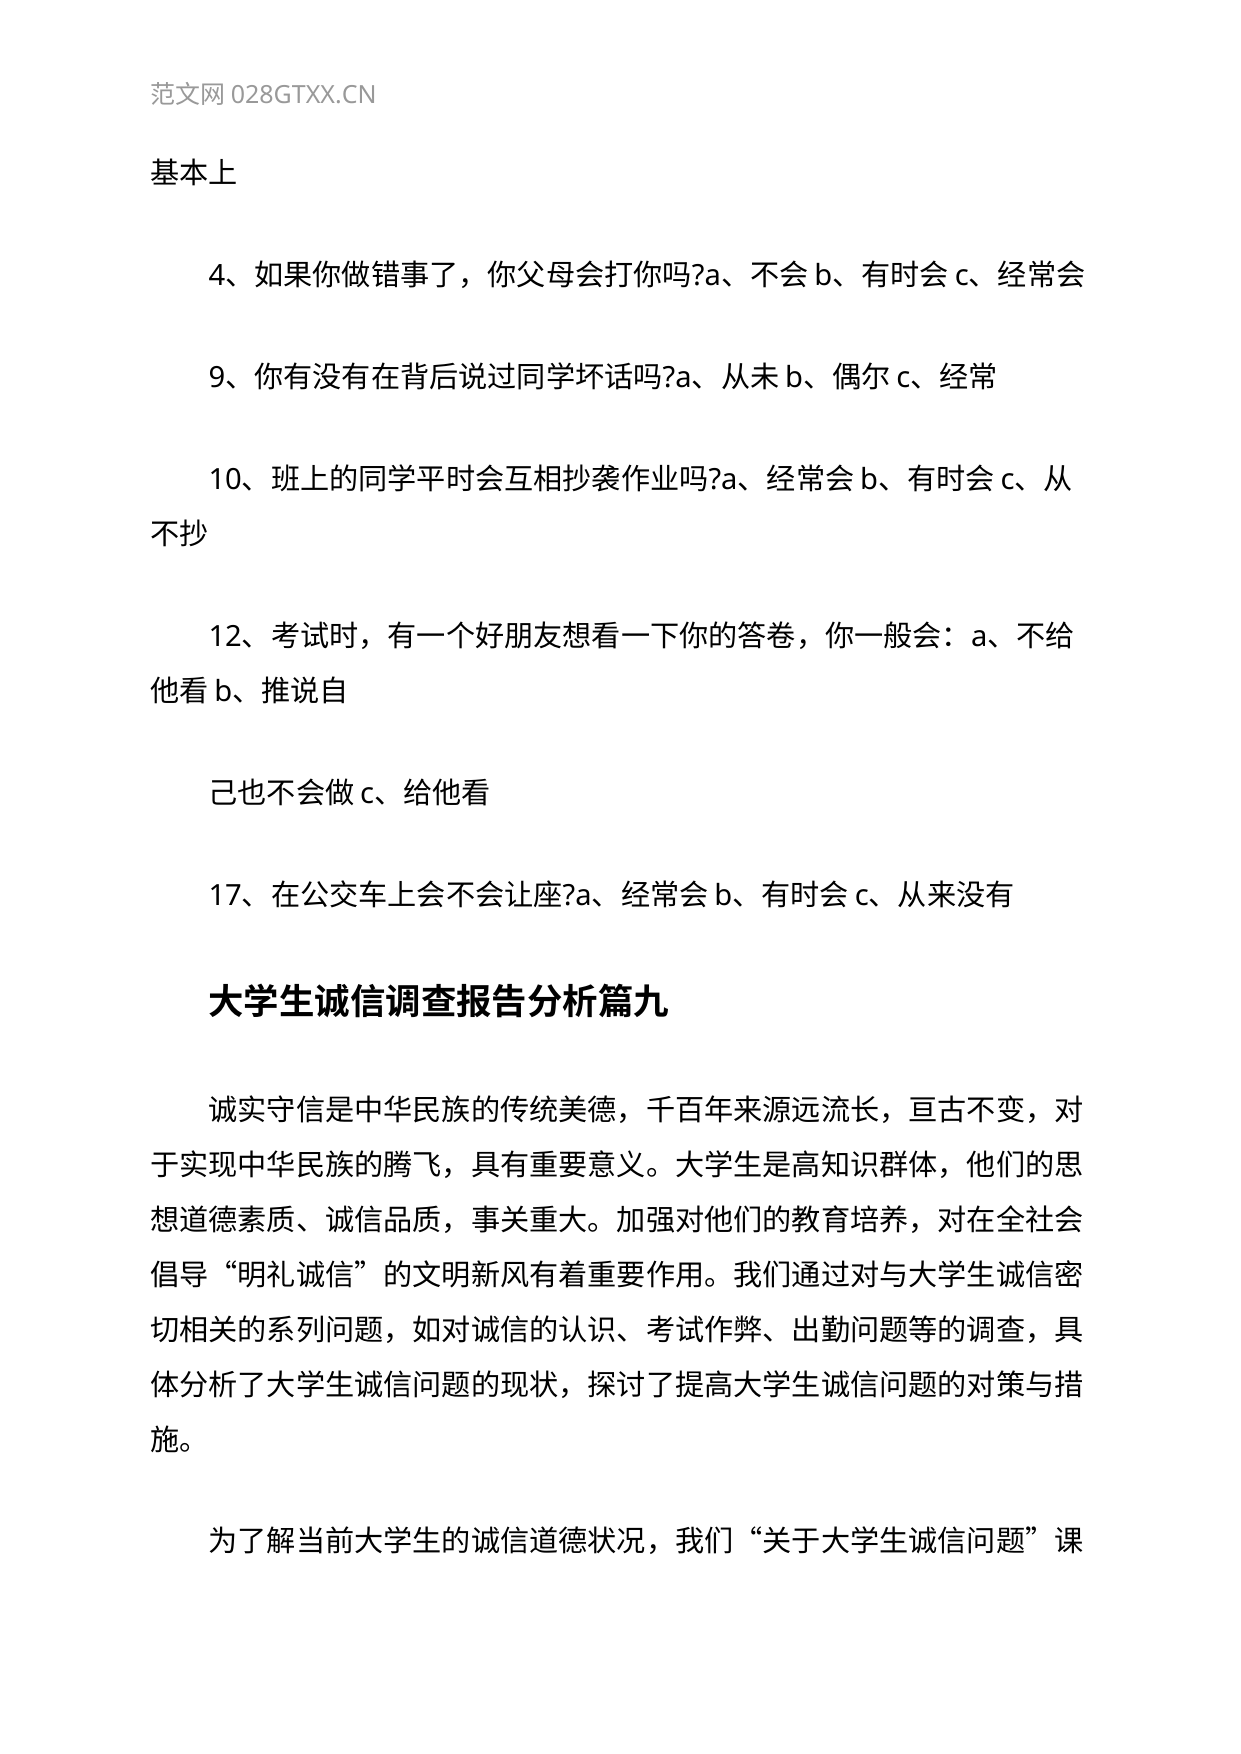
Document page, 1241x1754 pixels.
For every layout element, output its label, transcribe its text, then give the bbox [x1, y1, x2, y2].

text 10、班上的同学平时会互相抄袭作业吗?a、经常会b、有时会c、从不抄 [150, 456, 1090, 553]
text 诚实守信是中华民族的传统美德，千百年来源远流长，亘古不变，对于实现中华民族的腾飞，具有重要意义。大学生是高知识群体，他们的思想道德素质、诚信品质，事关重大。加强对他们的教育培养，对在全社会倡导“明礼诚信”的文明新风有着重要作用。我们通过对与大学生诚信密切相关的系列问题，如对诚信的认识、考试作弊、出勤问题等的调查，具体分析了大学生诚信问题的现状，探讨了提高大学生诚信问题的对策与措施。 [150, 1087, 1090, 1458]
text 9、你有没有在背后说过同学坏话吗?a、从未b、偶尔c、经常 [150, 354, 1090, 396]
text 17、在公交车上会不会让座?a、经常会b、有时会c、从来没有 [150, 871, 1090, 914]
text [150, 150, 1090, 192]
text 4、如果你做错事了，你父母会打你吗?a、不会b、有时会c、经常会 [150, 252, 1090, 294]
text 12、考试时，有一个好朋友想看一下你的答卷，你一般会：a、不给他看b、推说自 [150, 612, 1090, 710]
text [150, 1518, 1090, 1560]
text 己也不会做c、给他看 [150, 769, 1090, 812]
text 大学生诚信调查报告分析篇九 [150, 973, 1090, 1025]
